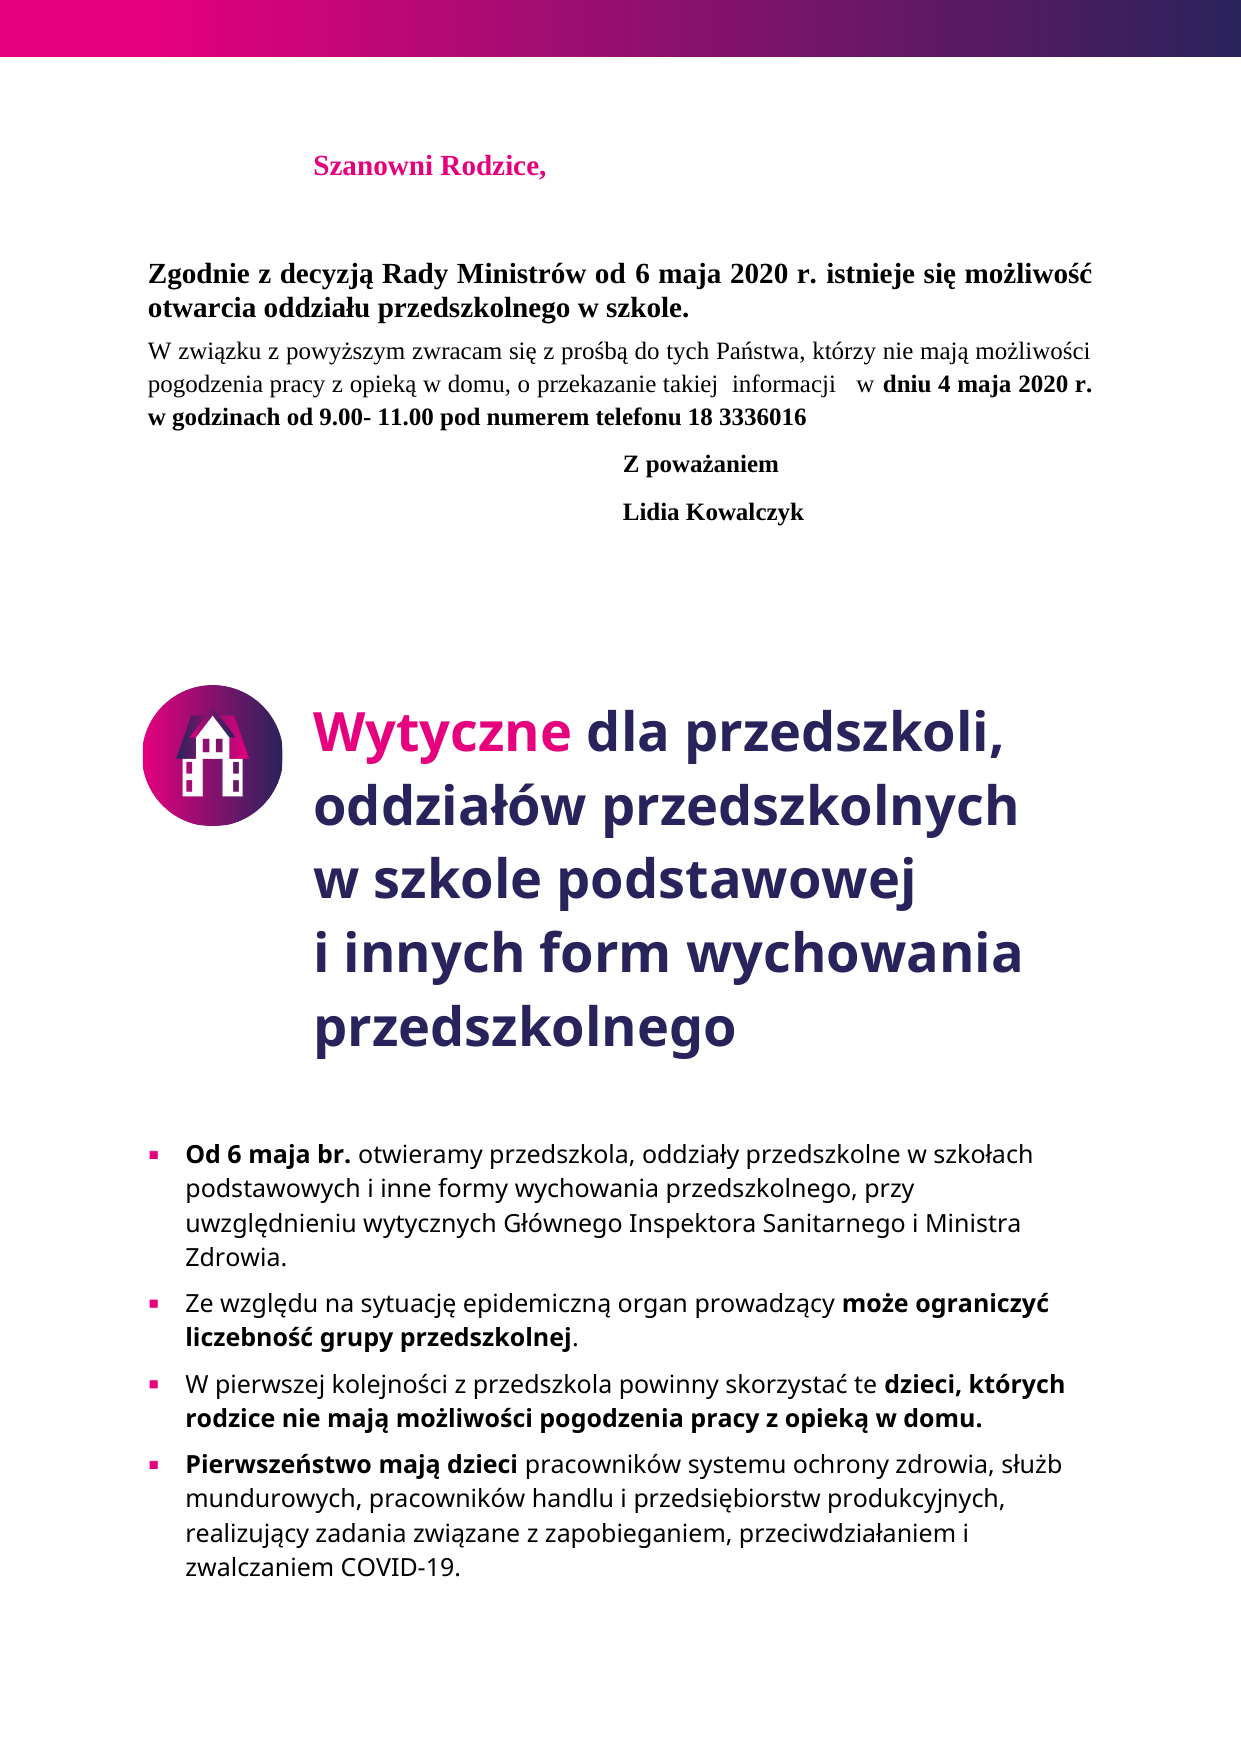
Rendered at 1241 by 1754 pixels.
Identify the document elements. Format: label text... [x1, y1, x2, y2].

picture [142, 685, 283, 826]
list Od 6 maja br. otwieramy przedszkola, oddziały przedszkolne w szkołach podstawowych i inne formy wychowania przedszkolnego, przy uwzględnieniu wytycznych Głównego Inspektora Sanitarnego i Ministra Zdrowia. [148, 1137, 1093, 1273]
list Pierwszeństwo mają dzieci pracowników systemu ochrony zdrowia, służb mundurowych, pracowników handlu i przedsiębiorstw produkcyjnych, realizujący zadania związane z zapobieganiem, przeciwdziałaniem i zwalczaniem COVID-19. [148, 1447, 1093, 1583]
subtitle Zgodnie z decyzją Rady Ministrów od 6 maja 2020 r. istnieje się możliwość otwarcia oddziału przedszkolnego w szkole. [148, 256, 1093, 323]
list Ze względu na sytuację epidemiczną organ prowadzący może ograniczyć liczebność grupy przedszkolnej. [148, 1286, 1093, 1354]
subtitle Szanowni Rodzice, [313, 148, 1093, 181]
list W pierwszej kolejności z przedszkola powinny skorzystać te dzieci, których rodzice nie mają możliwości pogodzenia pracy z opieką w domu. [148, 1366, 1093, 1434]
text Wytyczne dla przedszkoli, oddziałów przedszkolnych w szkole podstawowej i innych form wychowania przedszkolnego [313, 693, 1093, 1062]
text Lidia Kowalczyk [148, 497, 1093, 526]
text Z poważaniem [148, 449, 1093, 478]
text W związku z powyższym zwracam się z prośbą do tych Państwa, którzy nie mają możliwości pogodzenia pracy z opieką w domu, o przekazanie takiej informacji w dniu 4 maja 2020 r. w godzinach od 9.00- 11.00 pod numerem telefonu 18 3336016 [148, 336, 1093, 431]
